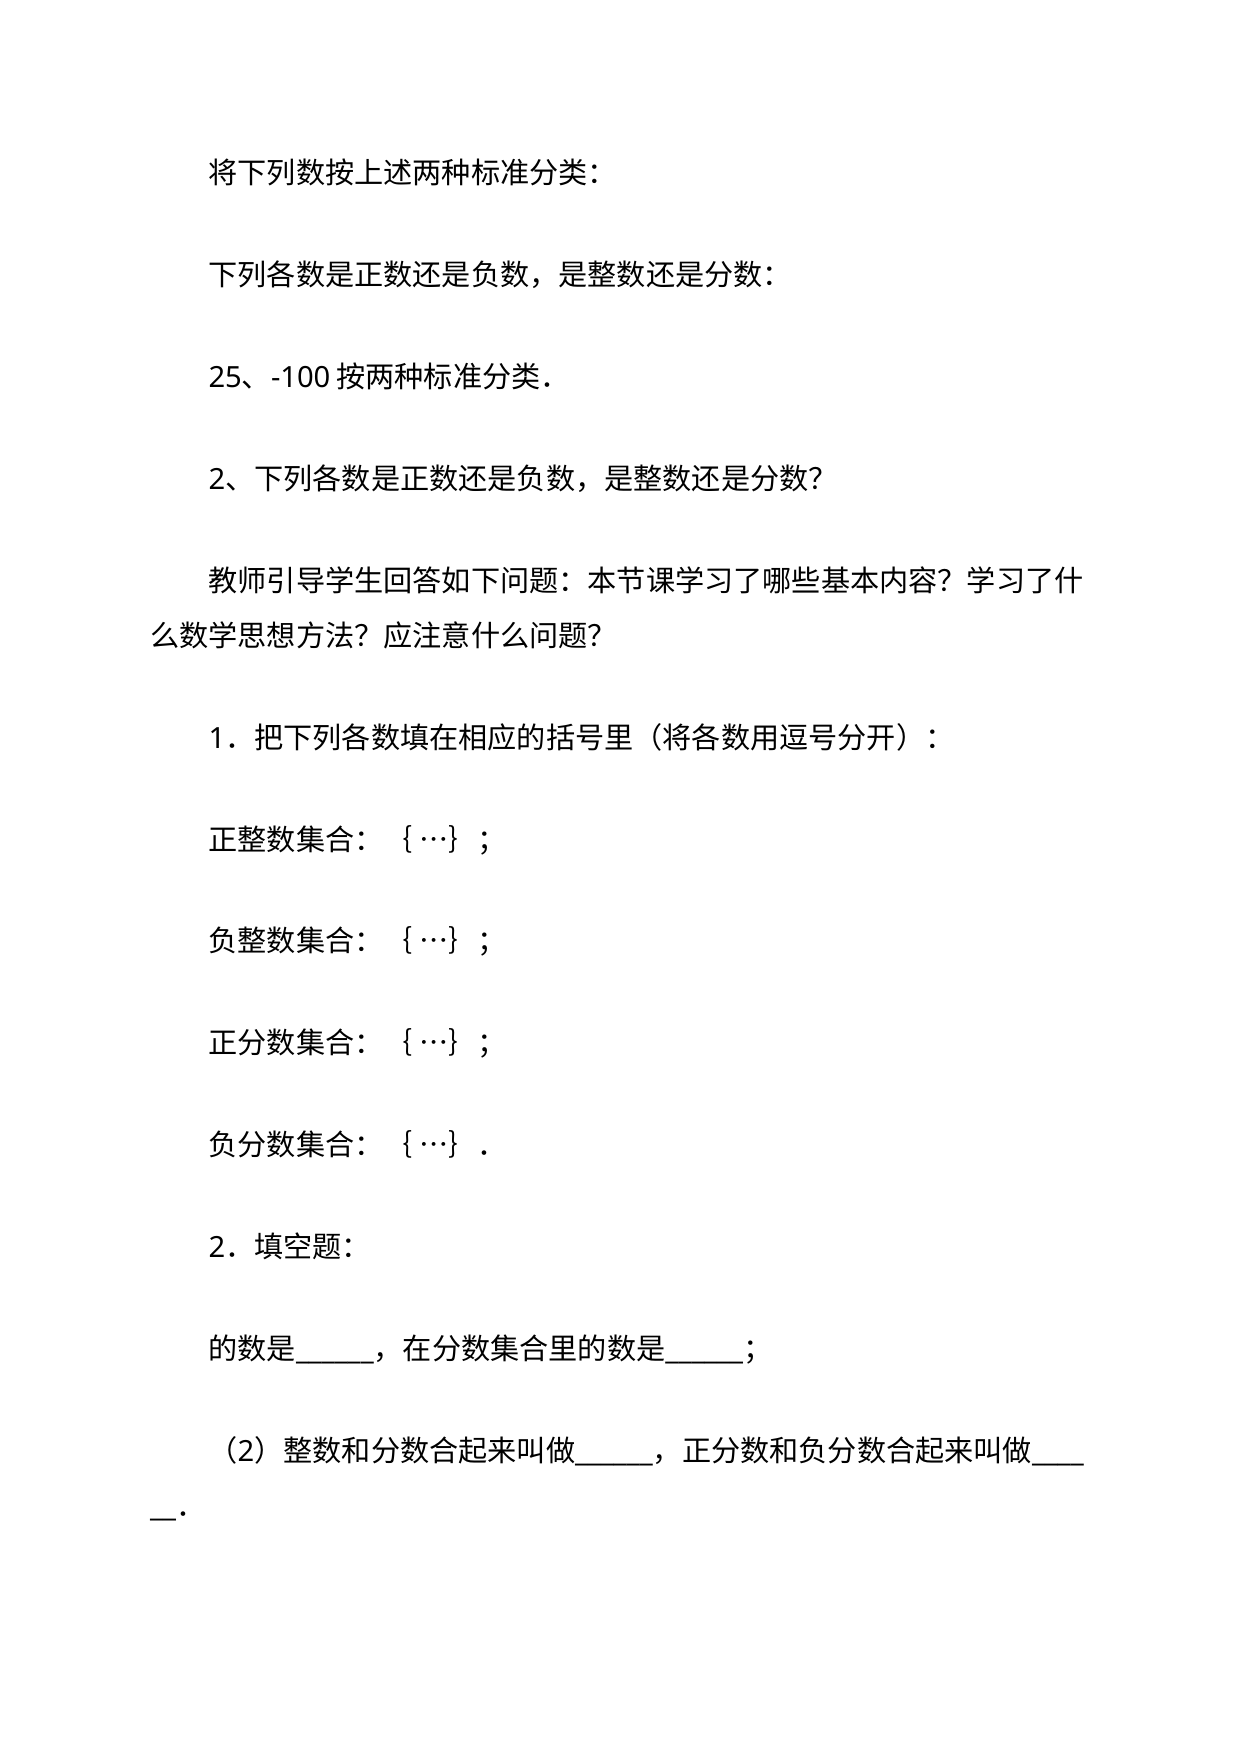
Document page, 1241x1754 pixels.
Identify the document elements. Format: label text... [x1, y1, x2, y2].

text 的数是______，在分数集合里的数是______； [150, 1325, 1090, 1368]
text 正分数集合：｛ …｝； [150, 1020, 1090, 1062]
text 负分数集合：｛ …｝． [150, 1121, 1090, 1164]
text 25、-100按两种标准分类． [150, 353, 1090, 396]
text 下列各数是正数还是负数，是整数还是分数： [150, 252, 1090, 294]
text 教师引导学生回答如下问题：本节课学习了哪些基本内容？学习了什么数学思想方法？应注意什么问题？ [150, 557, 1090, 655]
text 2、下列各数是正数还是负数，是整数还是分数？ [150, 456, 1090, 498]
text 负整数集合：｛ …｝； [150, 918, 1090, 960]
text （2）整数和分数合起来叫做______，正分数和负分数合起来叫做______． [150, 1427, 1090, 1524]
text 1．把下列各数填在相应的括号里（将各数用逗号分开）： [150, 714, 1090, 757]
text 2．填空题： [150, 1223, 1090, 1266]
text 正整数集合：｛ …｝； [150, 816, 1090, 858]
text 将下列数按上述两种标准分类： [150, 150, 1090, 192]
